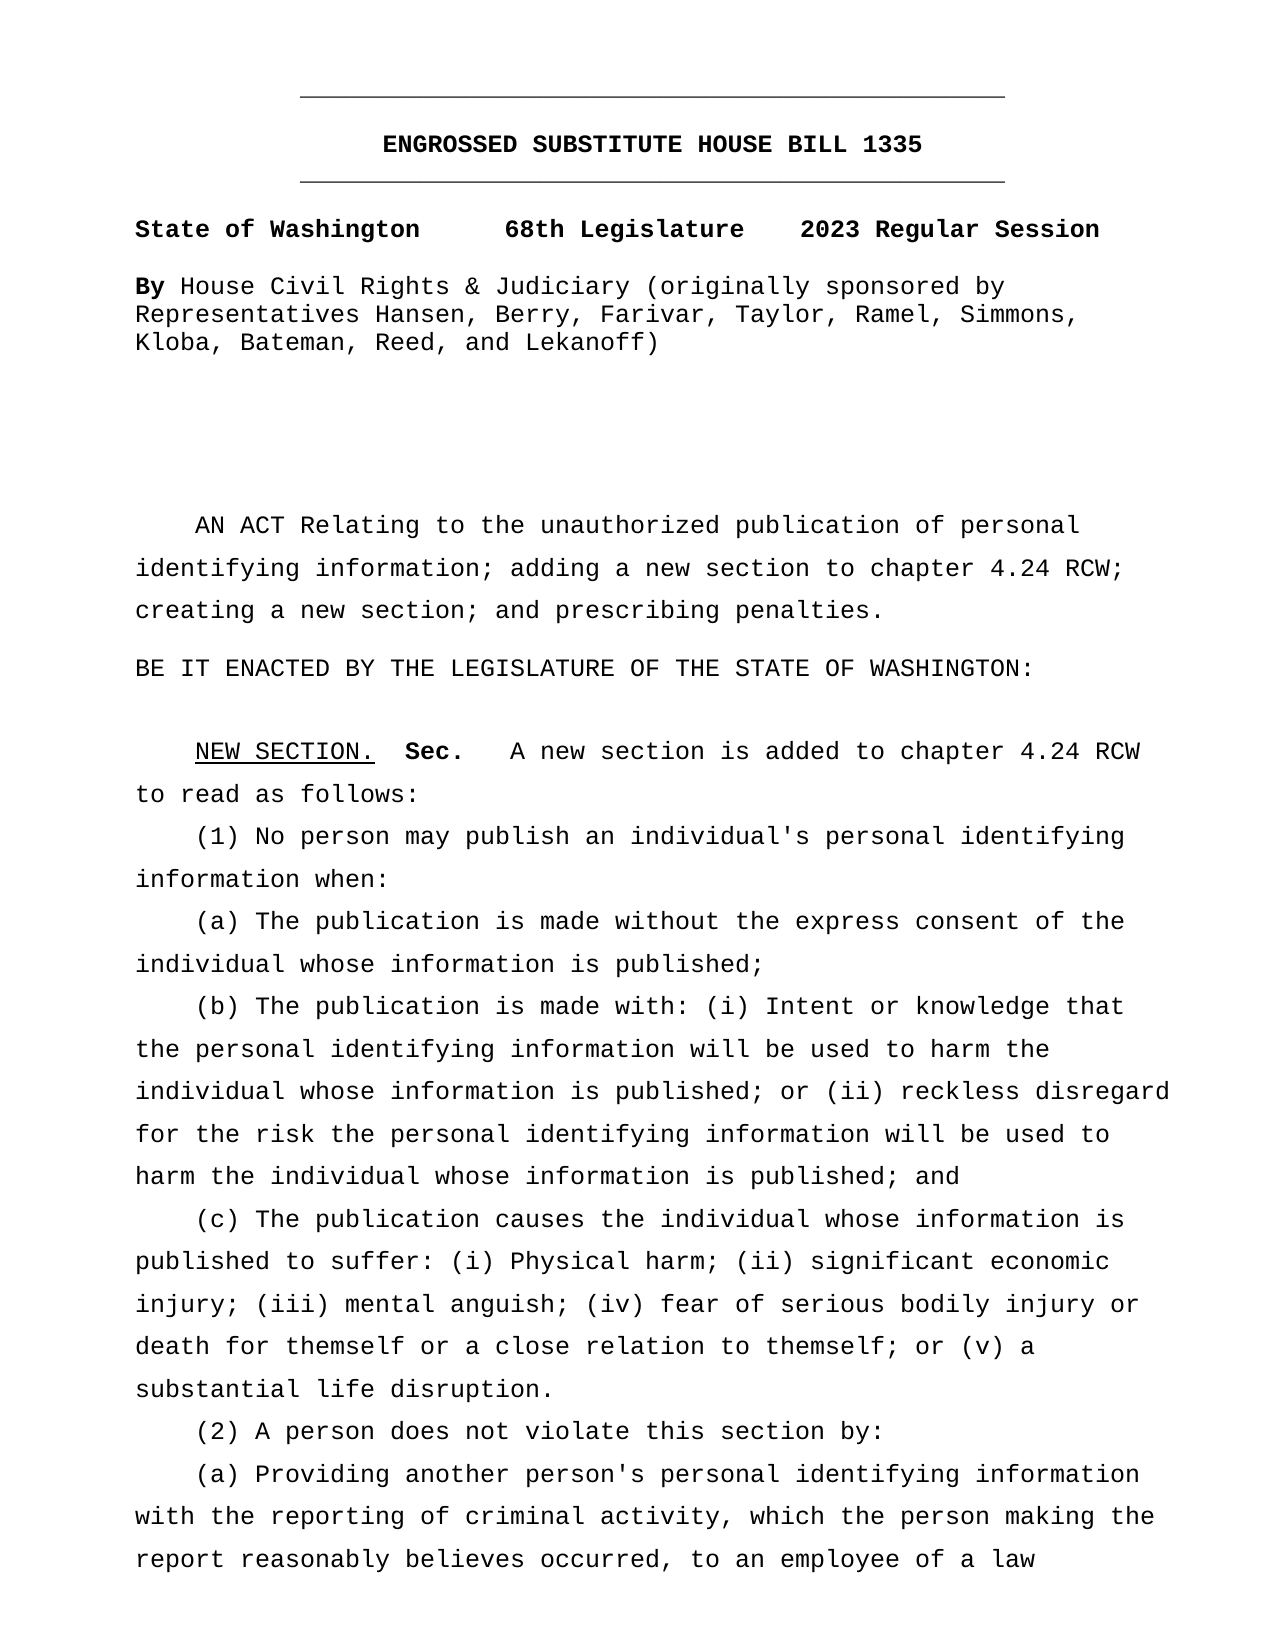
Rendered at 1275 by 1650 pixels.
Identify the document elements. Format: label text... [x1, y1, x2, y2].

text (a) The publication is made without the express consent of the individual whose information is published; [135, 896, 1170, 981]
text _______________________________________________ [135, 160, 1170, 188]
text BE IT ENACTED BY THE LEGISLATURE OF THE STATE OF WASHINGTON: [135, 656, 1170, 684]
text State of Washington 68th Legislature 2023 Regular Session [135, 217, 1170, 245]
text ENGROSSED SUBSTITUTE HOUSE BILL 1335 [135, 132, 1170, 160]
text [135, 1448, 1170, 1576]
text NEW SECTION. Sec. A new section is added to chapter 4.24 RCW to read as follows: [135, 726, 1170, 811]
text (c) The publication causes the individual whose information is published to suffer: (i) Physical harm; (ii) significant economic injury; (iii) mental anguish; (iv) fear of serious bodily injury or death for themself or a close relation to themself; or (v) a substantial life disruption. [135, 1193, 1170, 1406]
text (1) No person may publish an individual's personal identifying information when: [135, 811, 1170, 896]
text AN ACT Relating to the unauthorized publication of personal identifying information; adding a new section to chapter 4.24 RCW; creating a new section; and prescribing penalties. [135, 500, 1170, 627]
text By House Civil Rights & Judiciary (originally sponsored by Representatives Hansen, Berry, Farivar, Taylor, Ramel, Simmons, Kloba, Bateman, Reed, and Lekanoff) [135, 273, 1170, 358]
text (2) A person does not violate this section by: [135, 1406, 1170, 1448]
text (b) The publication is made with: (i) Intent or knowledge that the personal identifying information will be used to harm the individual whose information is published; or (ii) reckless disregard for the risk the personal identifying information will be used to harm the individual whose information is published; and [135, 981, 1170, 1193]
text _______________________________________________ [135, 75, 1170, 103]
